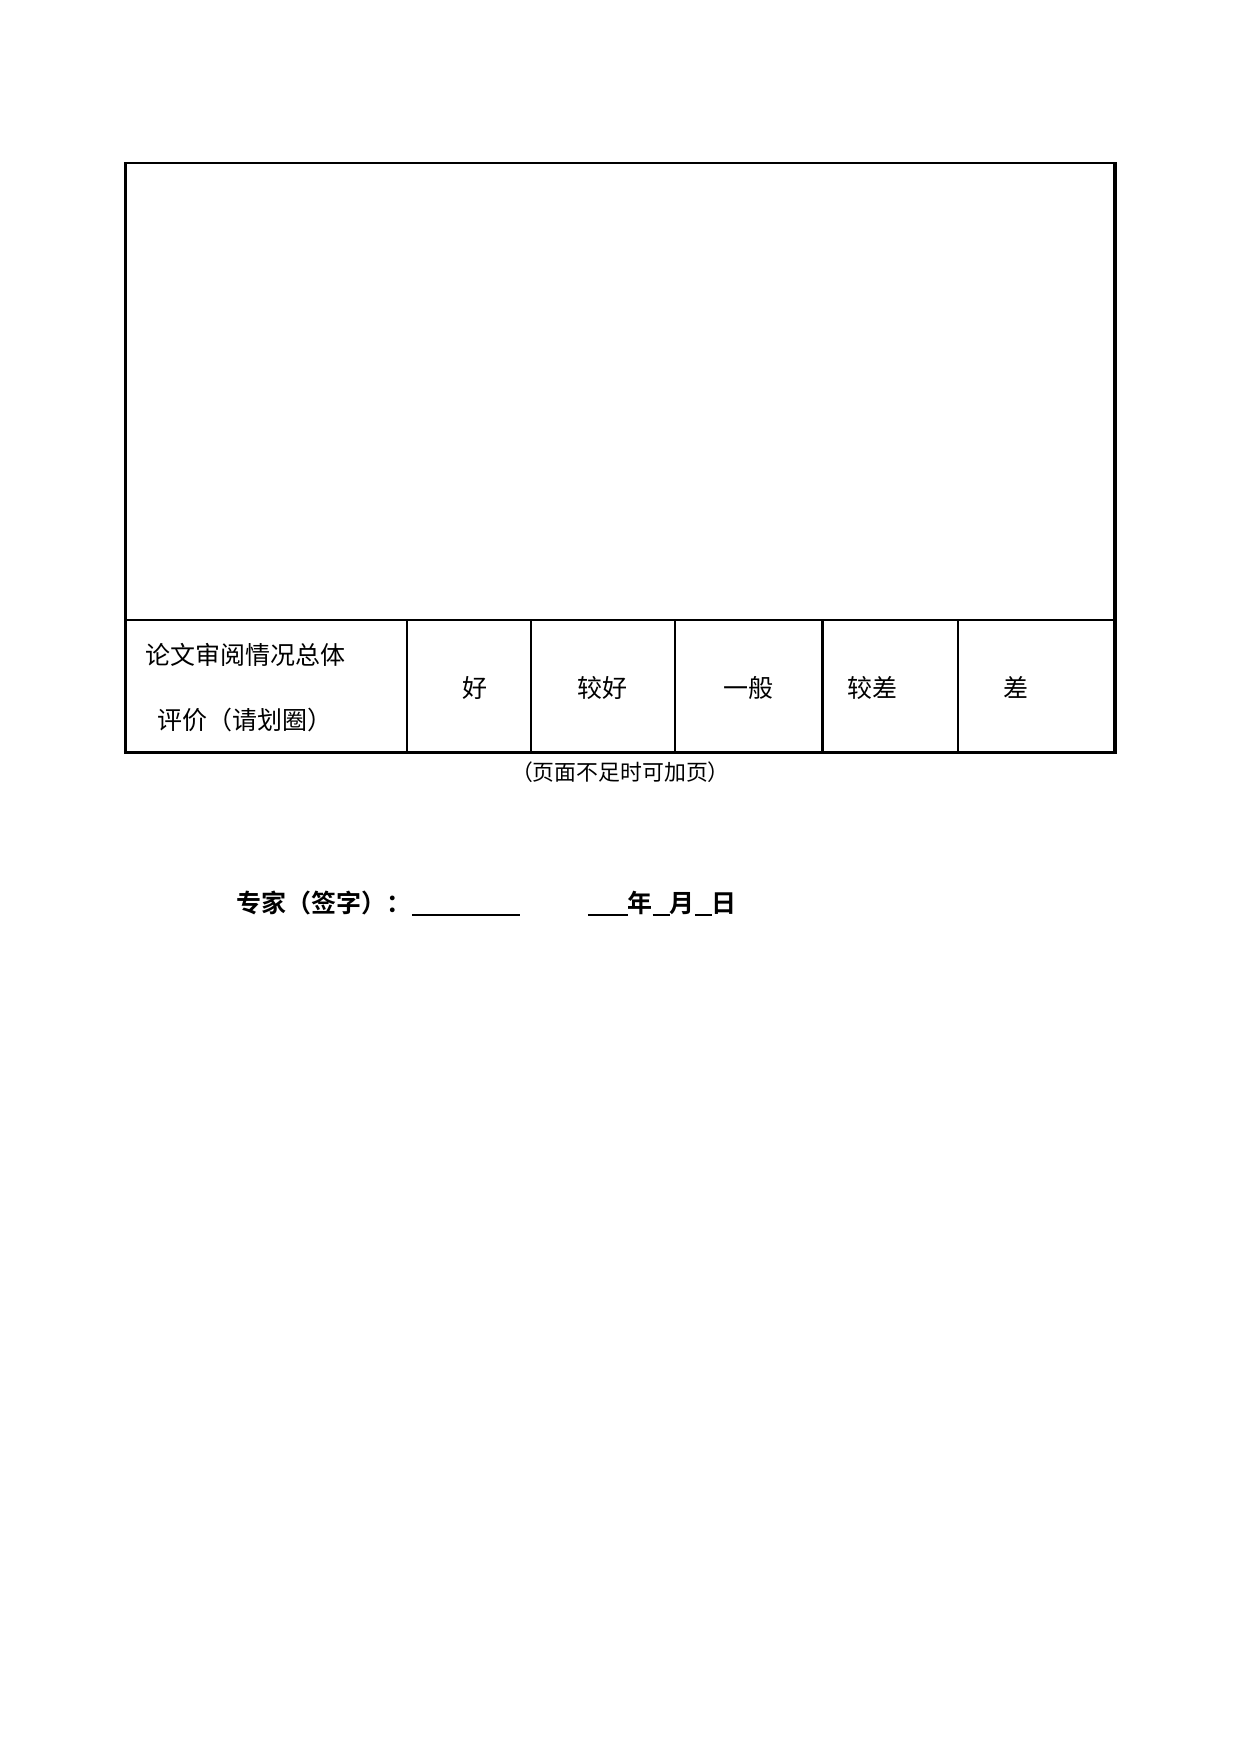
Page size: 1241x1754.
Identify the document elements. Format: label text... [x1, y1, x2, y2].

table_cell 差 [959, 621, 1113, 751]
table_cell 较好 [532, 621, 674, 751]
table_cell 一般 [676, 621, 821, 751]
table_cell 较差 [824, 621, 957, 751]
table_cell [127, 164, 1113, 619]
table_cell 论文审阅情况总体评价（请划圈） [127, 621, 406, 751]
text （页面不足时可加页） [187, 754, 1053, 787]
table_cell 好 [408, 621, 530, 751]
text 专家（签字）： 年 月 日 [187, 869, 1053, 934]
